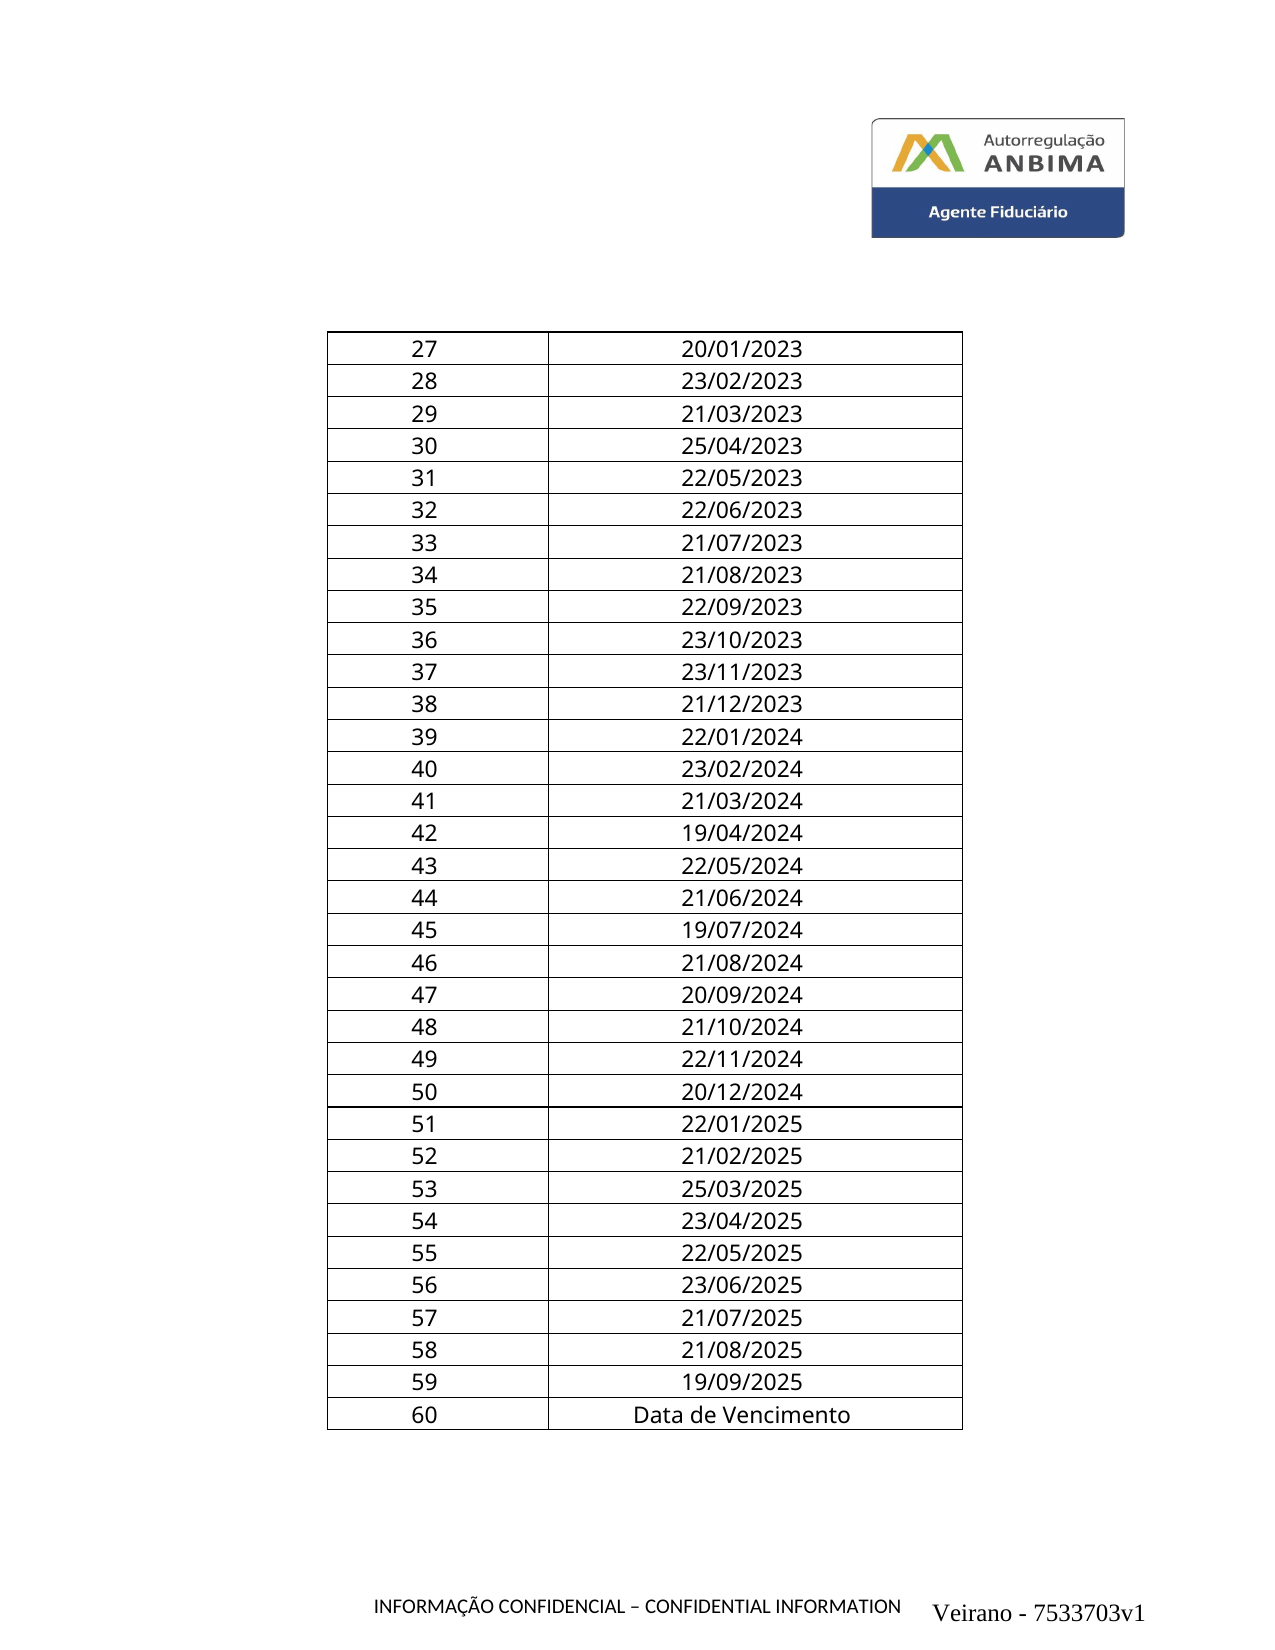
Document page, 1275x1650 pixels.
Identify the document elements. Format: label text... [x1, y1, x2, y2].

table_cell 31 [328, 462, 548, 493]
table_cell 21/07/2025 [549, 1301, 962, 1332]
table_cell 41 [328, 785, 548, 816]
table_cell 21/10/2024 [549, 1011, 962, 1042]
table_cell 32 [328, 494, 548, 525]
table_cell 21/03/2024 [549, 785, 962, 816]
table_cell 21/12/2023 [549, 688, 962, 719]
table_cell 20/09/2024 [549, 978, 962, 1009]
table_cell 56 [328, 1269, 548, 1300]
table_cell 22/05/2023 [549, 462, 962, 493]
table_cell 42 [328, 817, 548, 848]
table_cell 22/11/2024 [549, 1043, 962, 1074]
table_cell Data de Vencimento [549, 1398, 962, 1429]
table_cell 52 [328, 1140, 548, 1171]
table_cell 22/05/2025 [549, 1237, 962, 1268]
table_cell 54 [328, 1204, 548, 1236]
table_cell 25/04/2023 [549, 429, 962, 461]
table_cell 22/01/2024 [549, 720, 962, 751]
table_cell 22/09/2023 [549, 591, 962, 622]
table_cell 40 [328, 752, 548, 783]
table_cell 44 [328, 881, 548, 913]
table_cell 21/08/2024 [549, 946, 962, 977]
table_cell 55 [328, 1237, 548, 1268]
table_cell 23/11/2023 [549, 655, 962, 687]
table_cell 59 [328, 1366, 548, 1397]
table_cell 21/06/2024 [549, 881, 962, 913]
table_cell 20/12/2024 [549, 1075, 962, 1106]
table_cell 23/04/2025 [549, 1204, 962, 1236]
table_cell 23/02/2024 [549, 752, 962, 783]
table_cell 37 [328, 655, 548, 687]
table_cell 27 [328, 333, 548, 364]
table_cell 35 [328, 591, 548, 622]
table_cell 23/02/2023 [549, 365, 962, 396]
picture [871, 118, 1125, 238]
table_cell 20/01/2023 [549, 333, 962, 364]
table_cell 33 [328, 526, 548, 557]
table_cell 23/06/2025 [549, 1269, 962, 1300]
table_cell 21/03/2023 [549, 397, 962, 428]
table_cell 45 [328, 914, 548, 945]
table_cell 48 [328, 1011, 548, 1042]
table_cell 21/08/2023 [549, 559, 962, 590]
table_cell 49 [328, 1043, 548, 1074]
table_cell 47 [328, 978, 548, 1009]
table_cell 53 [328, 1172, 548, 1203]
table_cell 29 [328, 397, 548, 428]
table_cell 36 [328, 623, 548, 654]
table_cell 39 [328, 720, 548, 751]
table_cell 22/05/2024 [549, 849, 962, 880]
table_cell 60 [328, 1398, 548, 1429]
table_cell 19/07/2024 [549, 914, 962, 945]
table_cell 19/09/2025 [549, 1366, 962, 1397]
table_cell 28 [328, 365, 548, 396]
table_cell 51 [328, 1108, 548, 1139]
table_cell 23/10/2023 [549, 623, 962, 654]
table_cell 38 [328, 688, 548, 719]
table_cell 21/02/2025 [549, 1140, 962, 1171]
table_cell 58 [328, 1334, 548, 1365]
table_cell 21/08/2025 [549, 1334, 962, 1365]
table_cell 22/06/2023 [549, 494, 962, 525]
table_cell 57 [328, 1301, 548, 1332]
table_cell 34 [328, 559, 548, 590]
table_cell 30 [328, 429, 548, 461]
table_cell 21/07/2023 [549, 526, 962, 557]
table_cell 25/03/2025 [549, 1172, 962, 1203]
table_cell 46 [328, 946, 548, 977]
table_cell 19/04/2024 [549, 817, 962, 848]
table_cell 50 [328, 1075, 548, 1106]
table_cell 22/01/2025 [549, 1108, 962, 1139]
table_cell 43 [328, 849, 548, 880]
